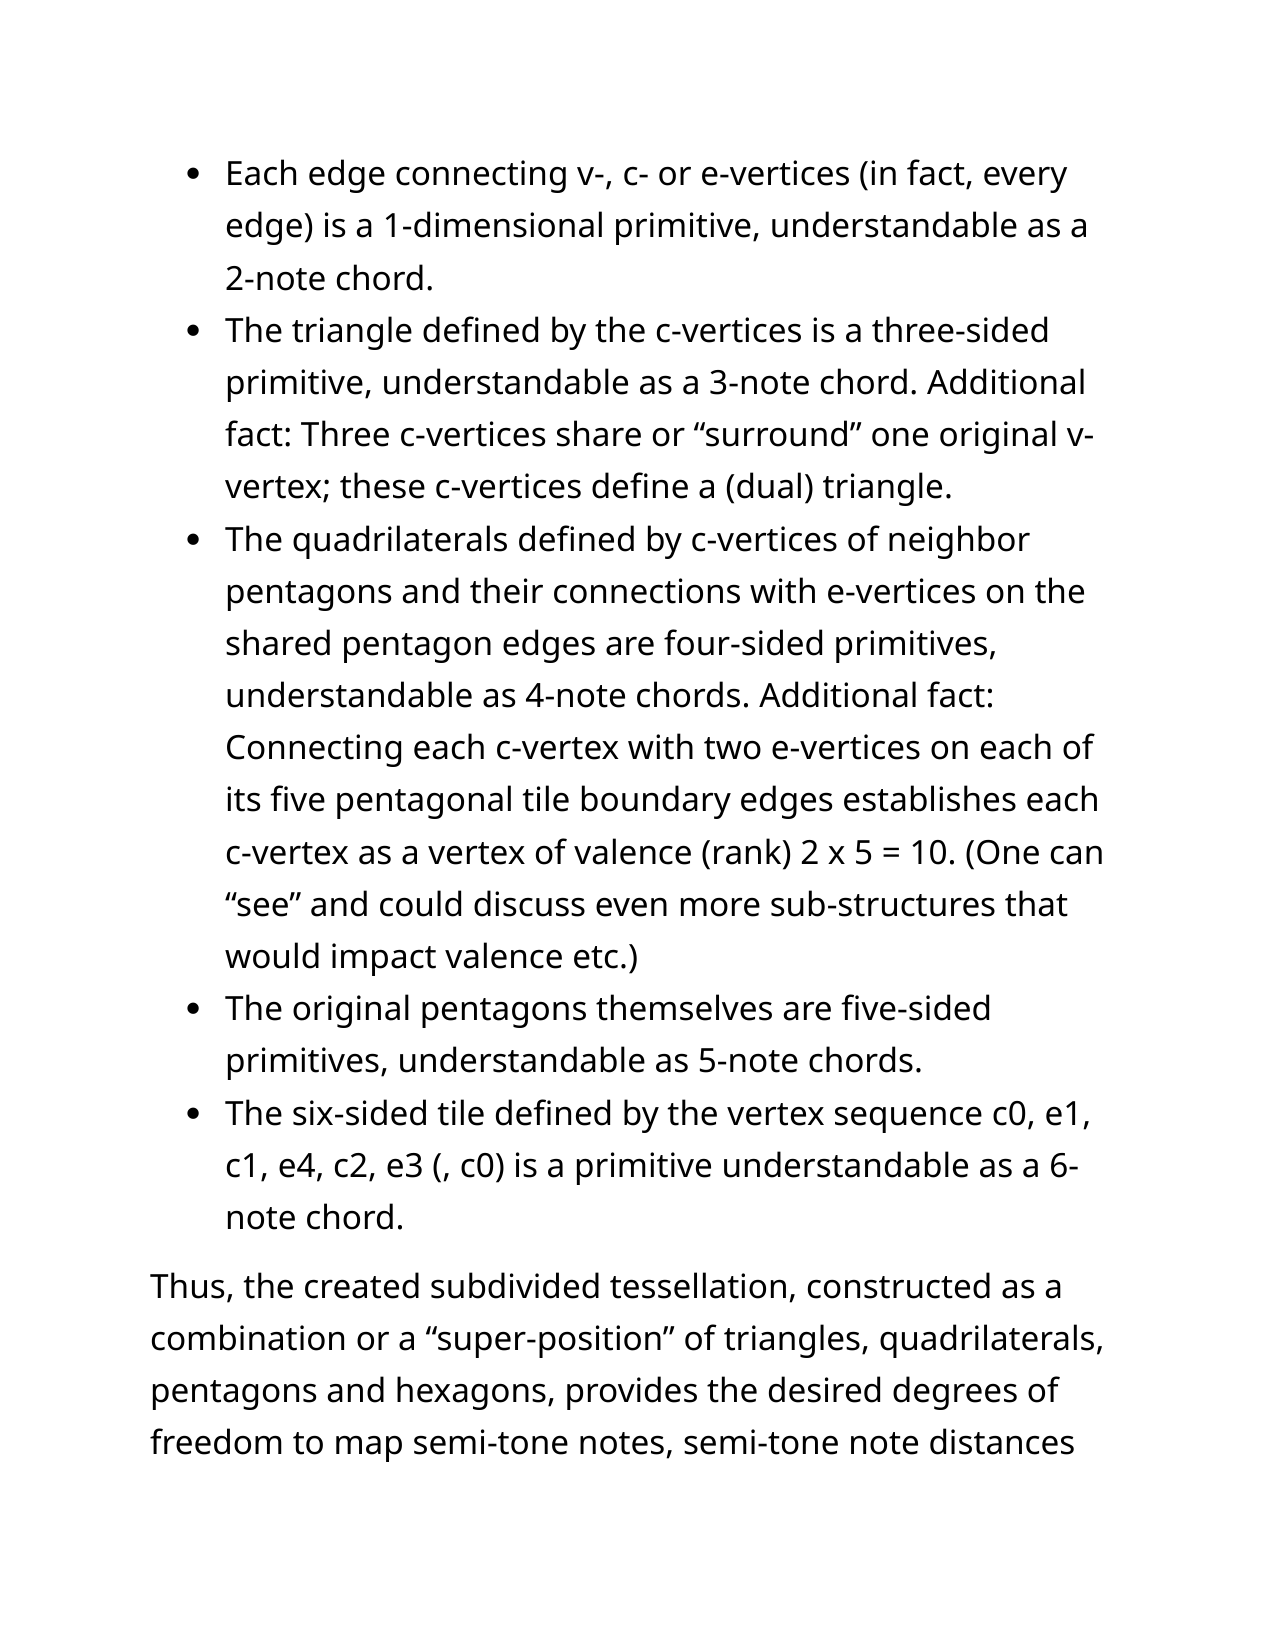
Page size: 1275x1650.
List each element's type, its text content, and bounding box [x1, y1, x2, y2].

list The quadrilaterals defined by c-vertices of neighbor pentagons and their connections with e-vertices on the shared pentagon edges are four-sided primitives, understandable as 4-note chords. Additional fact: Connecting each c-vertex with two e-vertices on each of its five pentagonal tile boundary edges establishes each c-vertex as a vertex of valence (rank) 2 x 5 = 10. (One can “see” and could discuss even more sub-structures that would impact valence etc.) [187, 515, 1125, 978]
list The six-sided tile defined by the vertex sequence c0, e1, c1, e4, c2, e3 (, c0) is a primitive understandable as a 6-note chord. [187, 1089, 1125, 1239]
list The triangle defined by the c-vertices is a three-sided primitive, understandable as a 3-note chord. Additional fact: Three c-vertices share or “surround” one original v-vertex; these c-vertices define a (dual) triangle. [187, 307, 1125, 508]
list The original pentagons themselves are five-sided primitives, understandable as 5-note chords. [187, 985, 1125, 1083]
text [150, 1263, 1125, 1464]
list Each edge connecting v-, c- or e-vertices (in fact, every edge) is a 1-dimensional primitive, understandable as a 2-note chord. [187, 150, 1125, 300]
